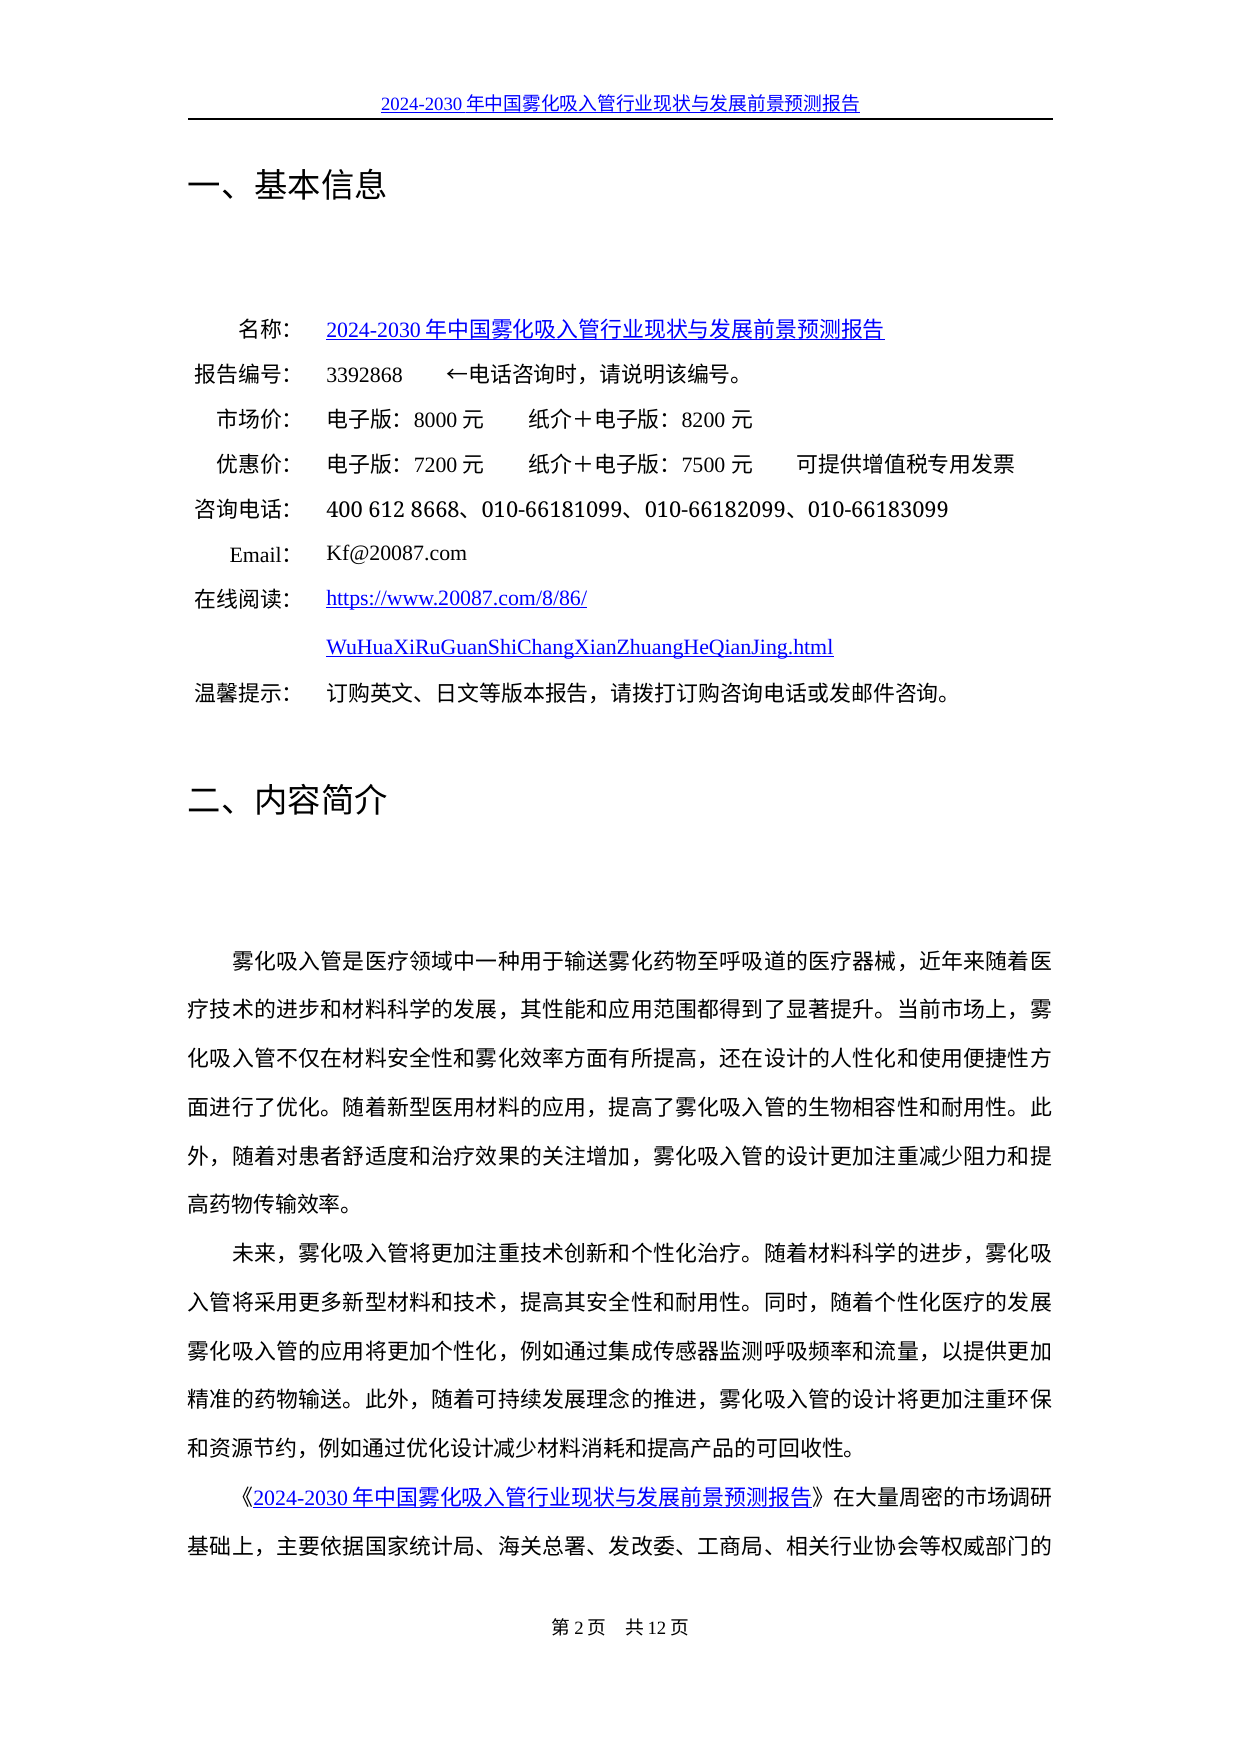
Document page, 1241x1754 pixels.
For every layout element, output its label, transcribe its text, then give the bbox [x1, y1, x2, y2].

title 二、内容简介 [187, 766, 1053, 831]
table_cell 订购英文、日文等版本报告，请拨打订购咨询电话或发邮件咨询。 [315, 675, 1073, 720]
table_cell Kf@20087.com [315, 537, 1073, 582]
table_cell [315, 582, 1073, 675]
table_cell 电子版：8000 元 纸介＋电子版：8200 元 [315, 402, 1073, 447]
table_cell 市场价： [167, 402, 315, 447]
table_cell 3392868 ←电话咨询时，请说明该编号。 [315, 357, 1073, 402]
table_header 2024-2030年中国雾化吸入管行业现状与发展前景预测报告 [315, 312, 1073, 357]
table_cell 在线阅读： [167, 582, 315, 675]
table_cell 电子版：7200 元 纸介＋电子版：7500 元 可提供增值税专用发票 [315, 447, 1073, 492]
table_cell 报告编号： [167, 357, 315, 402]
table_header 名称： [167, 312, 315, 357]
title 一、基本信息 [187, 150, 1053, 215]
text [187, 943, 1053, 1561]
table_cell Email： [167, 537, 315, 582]
table_cell 400 612 8668、010-66181099、010-66182099、010-66183099 [315, 492, 1073, 537]
table_cell 优惠价： [167, 447, 315, 492]
table_cell 温馨提示： [167, 675, 315, 720]
table_cell 咨询电话： [167, 492, 315, 537]
